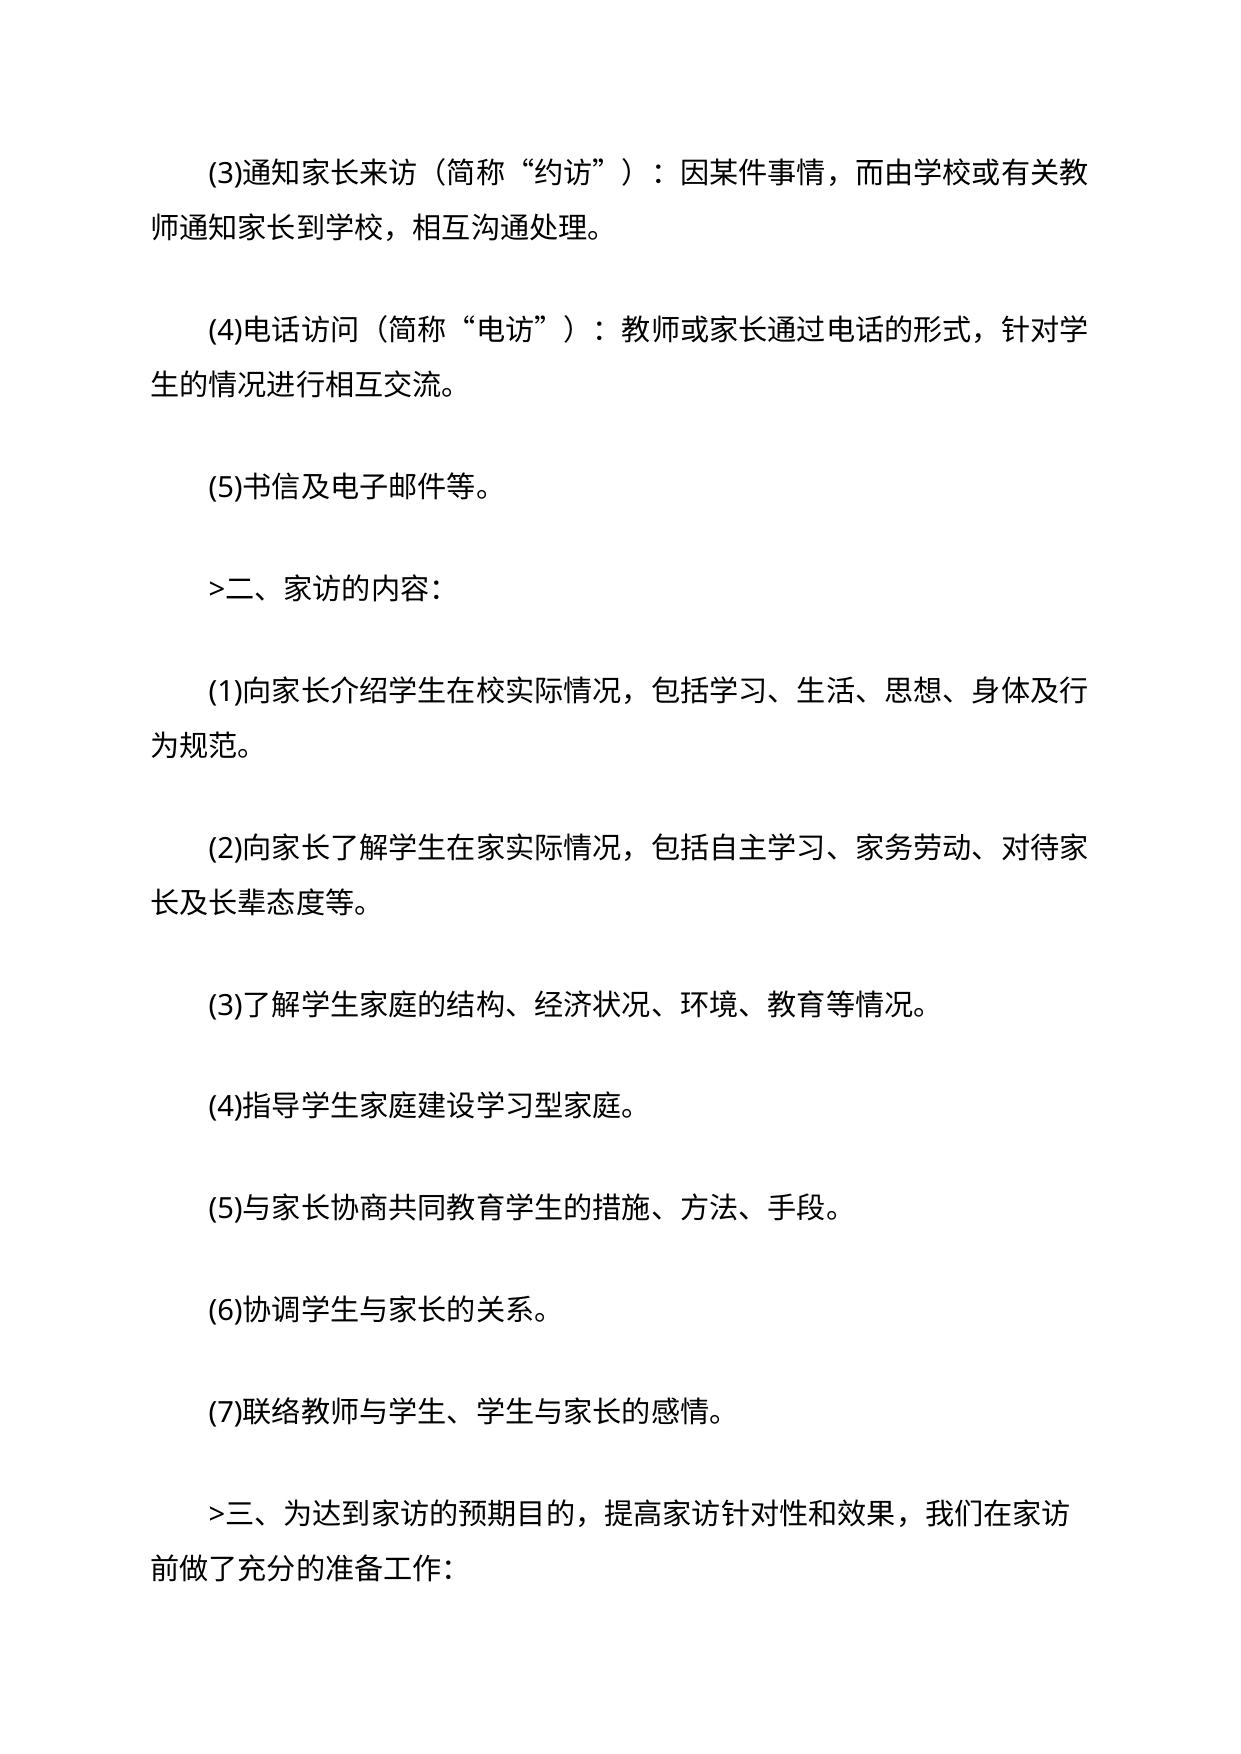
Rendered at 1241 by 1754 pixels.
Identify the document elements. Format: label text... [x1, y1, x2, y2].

text (4)电话访问（简称“电访”）：教师或家长通过电话的形式，针对学生的情况进行相互交流。 [150, 307, 1090, 404]
text (7)联络教师与学生、学生与家长的感情。 [150, 1389, 1090, 1431]
text (5)书信及电子邮件等。 [150, 463, 1090, 506]
text (2)向家长了解学生在家实际情况，包括自主学习、家务劳动、对待家长及长辈态度等。 [150, 824, 1090, 922]
text (6)协调学生与家长的关系。 [150, 1287, 1090, 1329]
text (5)与家长协商共同教育学生的措施、方法、手段。 [150, 1185, 1090, 1227]
text (1)向家长介绍学生在校实际情况，包括学习、生活、思想、身体及行为规范。 [150, 667, 1090, 765]
text >二、家访的内容： [150, 566, 1090, 608]
text (3)了解学生家庭的结构、经济状况、环境、教育等情况。 [150, 981, 1090, 1023]
text >三、为达到家访的预期目的，提高家访针对性和效果，我们在家访前做了充分的准备工作： [150, 1491, 1090, 1588]
text (4)指导学生家庭建设学习型家庭。 [150, 1083, 1090, 1125]
text (3)通知家长来访（简称“约访”）：因某件事情，而由学校或有关教师通知家长到学校，相互沟通处理。 [150, 150, 1090, 247]
